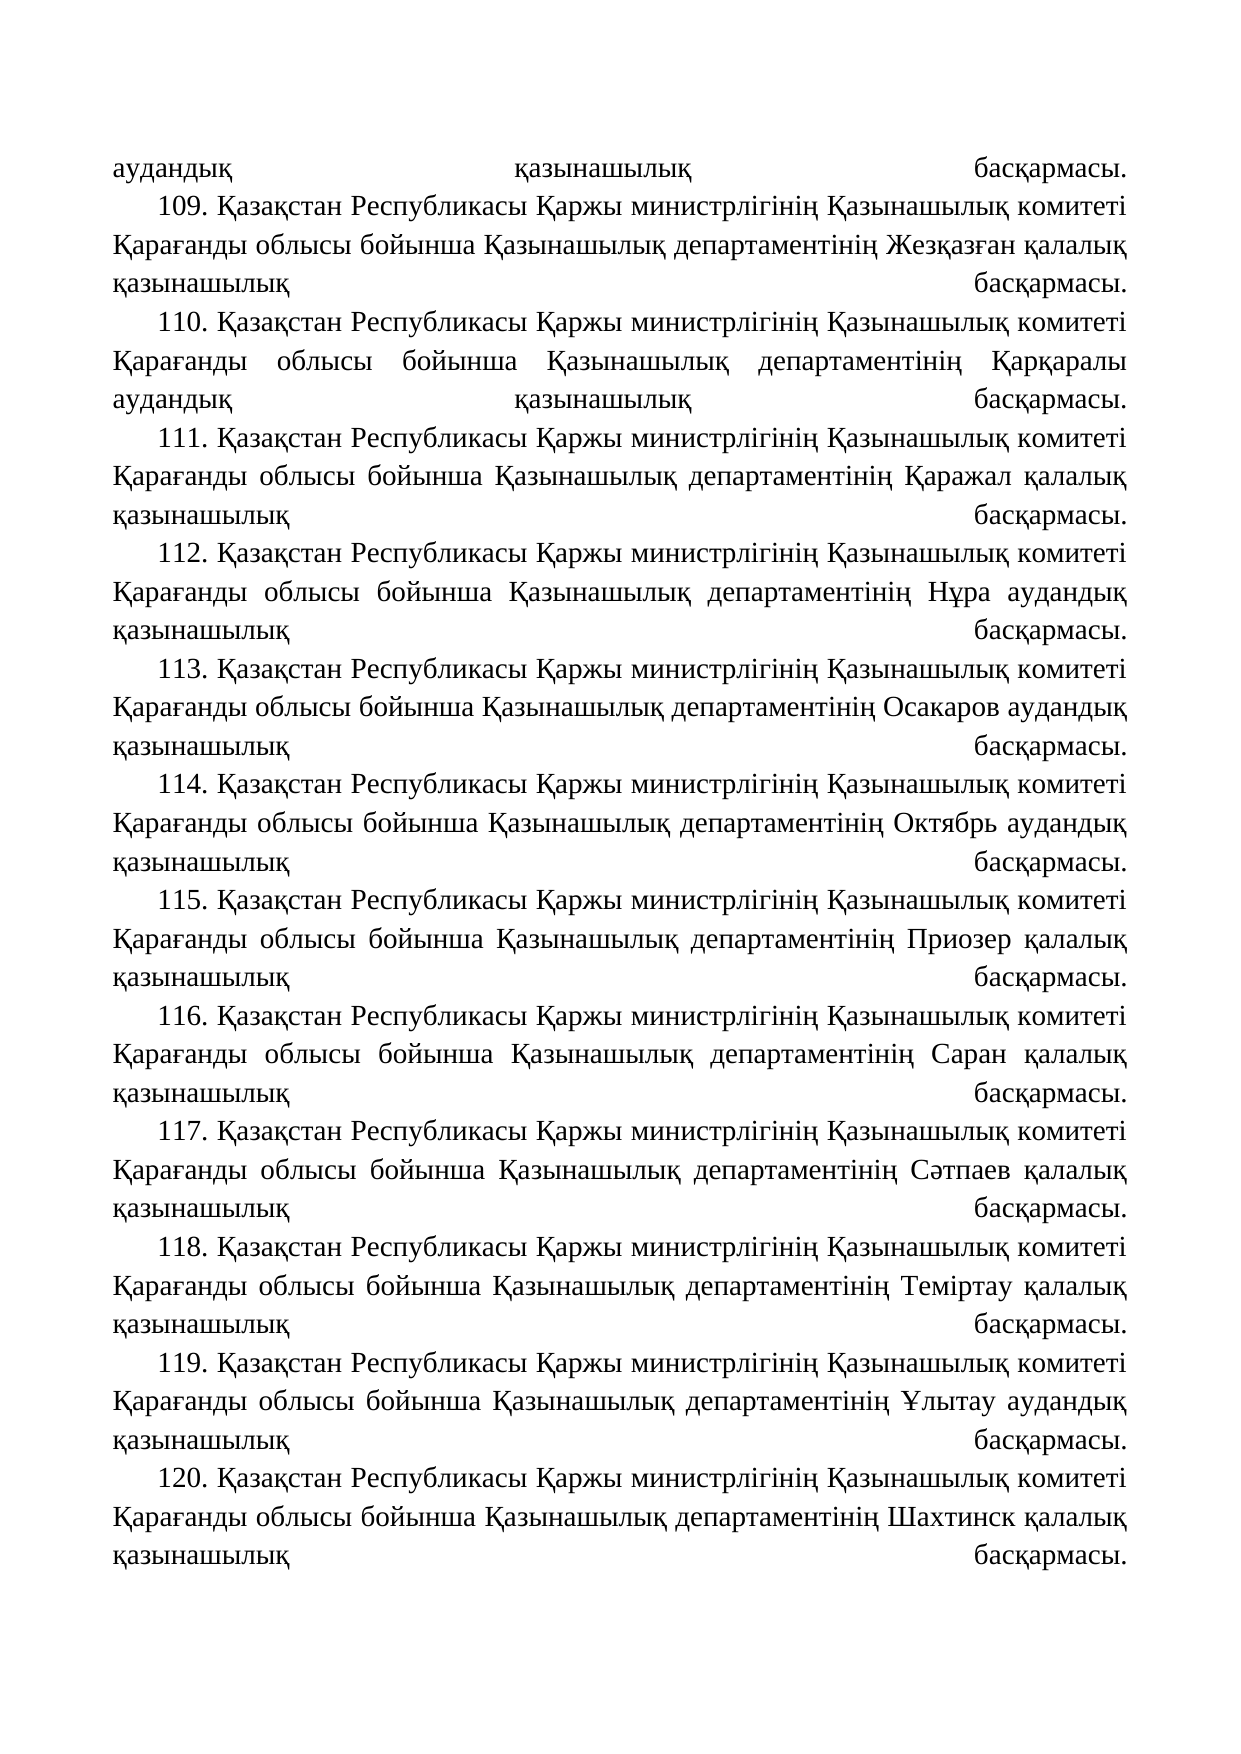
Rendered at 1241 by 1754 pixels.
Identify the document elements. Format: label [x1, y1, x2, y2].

text [112, 150, 1128, 1571]
